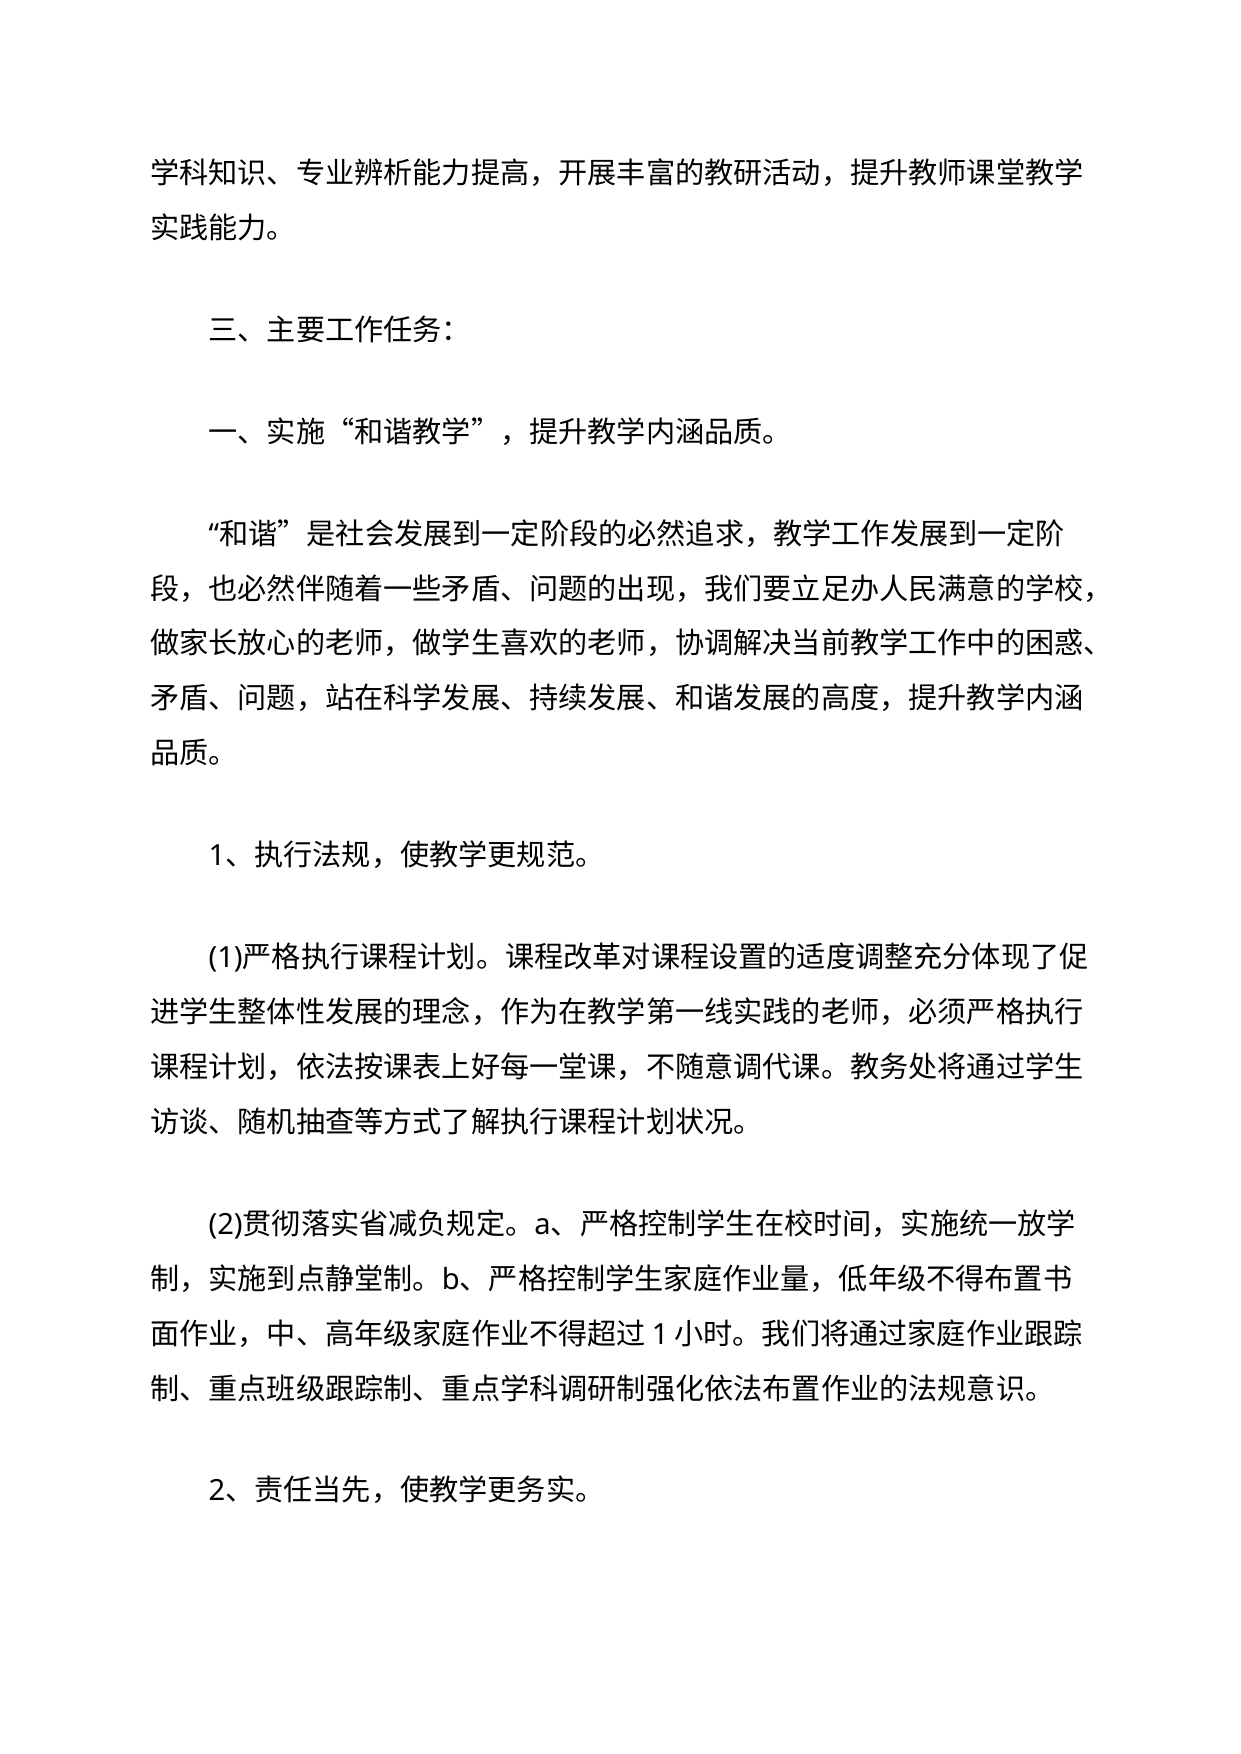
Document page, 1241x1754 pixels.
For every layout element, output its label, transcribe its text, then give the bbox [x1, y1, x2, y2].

text 2、责任当先，使教学更务实。 [150, 1467, 1090, 1509]
text 三、主要工作任务： [150, 307, 1090, 349]
text 一、实施“和谐教学”，提升教学内涵品质。 [150, 408, 1090, 451]
text “和谐”是社会发展到一定阶段的必然追求，教学工作发展到一定阶段，也必然伴随着一些矛盾、问题的出现，我们要立足办人民满意的学校，做家长放心的老师，做学生喜欢的老师，协调解决当前教学工作中的困惑、矛盾、问题，站在科学发展、持续发展、和谐发展的高度，提升教学内涵品质。 [150, 510, 1090, 772]
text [150, 150, 1090, 247]
text (1)严格执行课程计划。课程改革对课程设置的适度调整充分体现了促进学生整体性发展的理念，作为在教学第一线实践的老师，必须严格执行课程计划，依法按课表上好每一堂课，不随意调代课。教务处将通过学生访谈、随机抽查等方式了解执行课程计划状况。 [150, 934, 1090, 1141]
text 1、执行法规，使教学更规范。 [150, 832, 1090, 874]
text (2)贯彻落实省减负规定。a、严格控制学生在校时间，实施统一放学制，实施到点静堂制。b、严格控制学生家庭作业量，低年级不得布置书面作业，中、高年级家庭作业不得超过1小时。我们将通过家庭作业跟踪制、重点班级跟踪制、重点学科调研制强化依法布置作业的法规意识。 [150, 1200, 1090, 1407]
